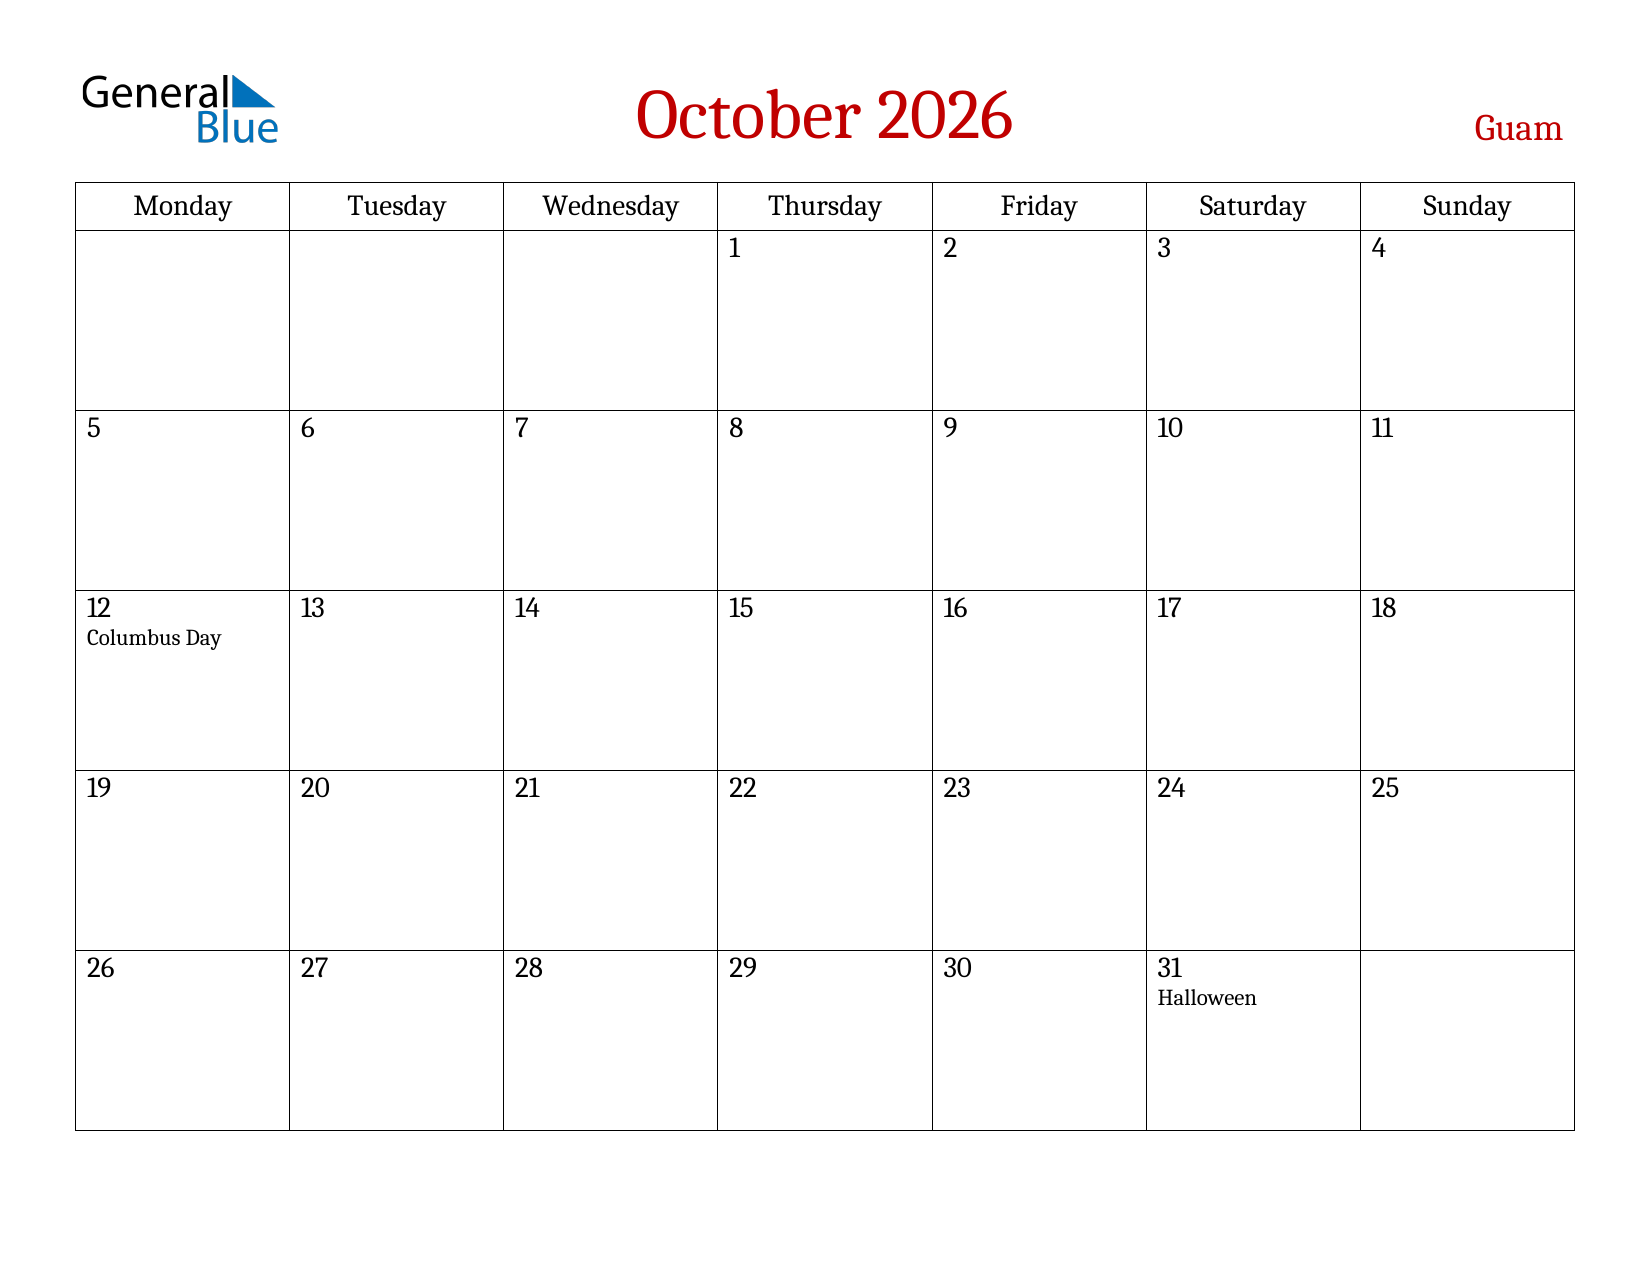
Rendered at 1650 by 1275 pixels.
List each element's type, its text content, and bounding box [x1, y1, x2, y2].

table_cell 6 [290, 411, 503, 444]
table_cell [933, 445, 1146, 590]
table_cell [933, 805, 1146, 950]
table_cell [718, 985, 932, 1130]
table_cell [933, 985, 1146, 1130]
table_cell Monday [76, 183, 289, 230]
table_cell 14 [504, 591, 717, 625]
table_cell [1361, 625, 1574, 770]
table_cell 12 [76, 591, 289, 625]
table_cell 27 [290, 951, 503, 985]
table_cell [290, 805, 503, 950]
table_cell 5 [76, 411, 289, 444]
table_cell [1147, 805, 1360, 950]
table_cell [933, 625, 1146, 770]
table_cell 9 [933, 411, 1146, 444]
table_cell [504, 445, 717, 590]
table_cell [933, 265, 1146, 410]
table_cell 8 [718, 411, 932, 444]
picture [82, 75, 278, 143]
table_cell [718, 805, 932, 950]
table_cell 24 [1147, 771, 1360, 805]
table_cell 21 [504, 771, 717, 805]
table_cell [1147, 265, 1360, 410]
table_header October 2026 [504, 75, 1146, 182]
table_cell 13 [290, 591, 503, 625]
table_cell 16 [933, 591, 1146, 625]
table_cell 15 [718, 591, 932, 625]
table_cell [718, 265, 932, 410]
table_cell [1361, 445, 1574, 590]
table_cell 3 [1147, 231, 1360, 264]
table_cell Sunday [1361, 183, 1574, 230]
table_cell 17 [1147, 591, 1360, 625]
table_cell [290, 985, 503, 1130]
table_cell Saturday [1147, 183, 1360, 230]
table_cell 30 [933, 951, 1146, 985]
table_cell [76, 445, 289, 590]
table_cell 25 [1361, 771, 1574, 805]
table_cell [76, 805, 289, 950]
table_cell 18 [1361, 591, 1574, 625]
table_cell [1361, 951, 1574, 985]
table_cell [718, 445, 932, 590]
table_cell Columbus Day [76, 625, 289, 770]
table_cell [76, 985, 289, 1130]
table_cell 28 [504, 951, 717, 985]
table_cell 26 [76, 951, 289, 985]
table_cell 20 [290, 771, 503, 805]
table_cell [1361, 985, 1574, 1130]
table_cell [504, 265, 717, 410]
table_cell Friday [933, 183, 1146, 230]
table_cell Tuesday [290, 183, 503, 230]
table_cell 11 [1361, 411, 1574, 444]
table_cell Thursday [718, 183, 932, 230]
table_cell 22 [718, 771, 932, 805]
table_cell [290, 231, 503, 264]
table_cell [504, 231, 717, 264]
table_cell 19 [76, 771, 289, 805]
table_cell 29 [718, 951, 932, 985]
table_cell [1361, 265, 1574, 410]
table_cell 7 [504, 411, 717, 444]
table_cell Halloween [1147, 985, 1360, 1130]
table_cell [76, 265, 289, 410]
table_cell [290, 445, 503, 590]
table_cell 10 [1147, 411, 1360, 444]
table_cell [1147, 445, 1360, 590]
table_cell [1361, 805, 1574, 950]
table_cell 2 [933, 231, 1146, 264]
table_header [76, 75, 503, 182]
table_cell 23 [933, 771, 1146, 805]
table_cell 31 [1147, 951, 1360, 985]
table_cell Wednesday [504, 183, 717, 230]
table_cell [290, 265, 503, 410]
table_cell [504, 805, 717, 950]
table_cell 1 [718, 231, 932, 264]
table_cell [504, 985, 717, 1130]
table_header Guam [1146, 75, 1574, 182]
table_cell 4 [1361, 231, 1574, 264]
table_cell [76, 231, 289, 264]
table_cell [718, 625, 932, 770]
table_cell [290, 625, 503, 770]
table_cell [1147, 625, 1360, 770]
table_cell [504, 625, 717, 770]
